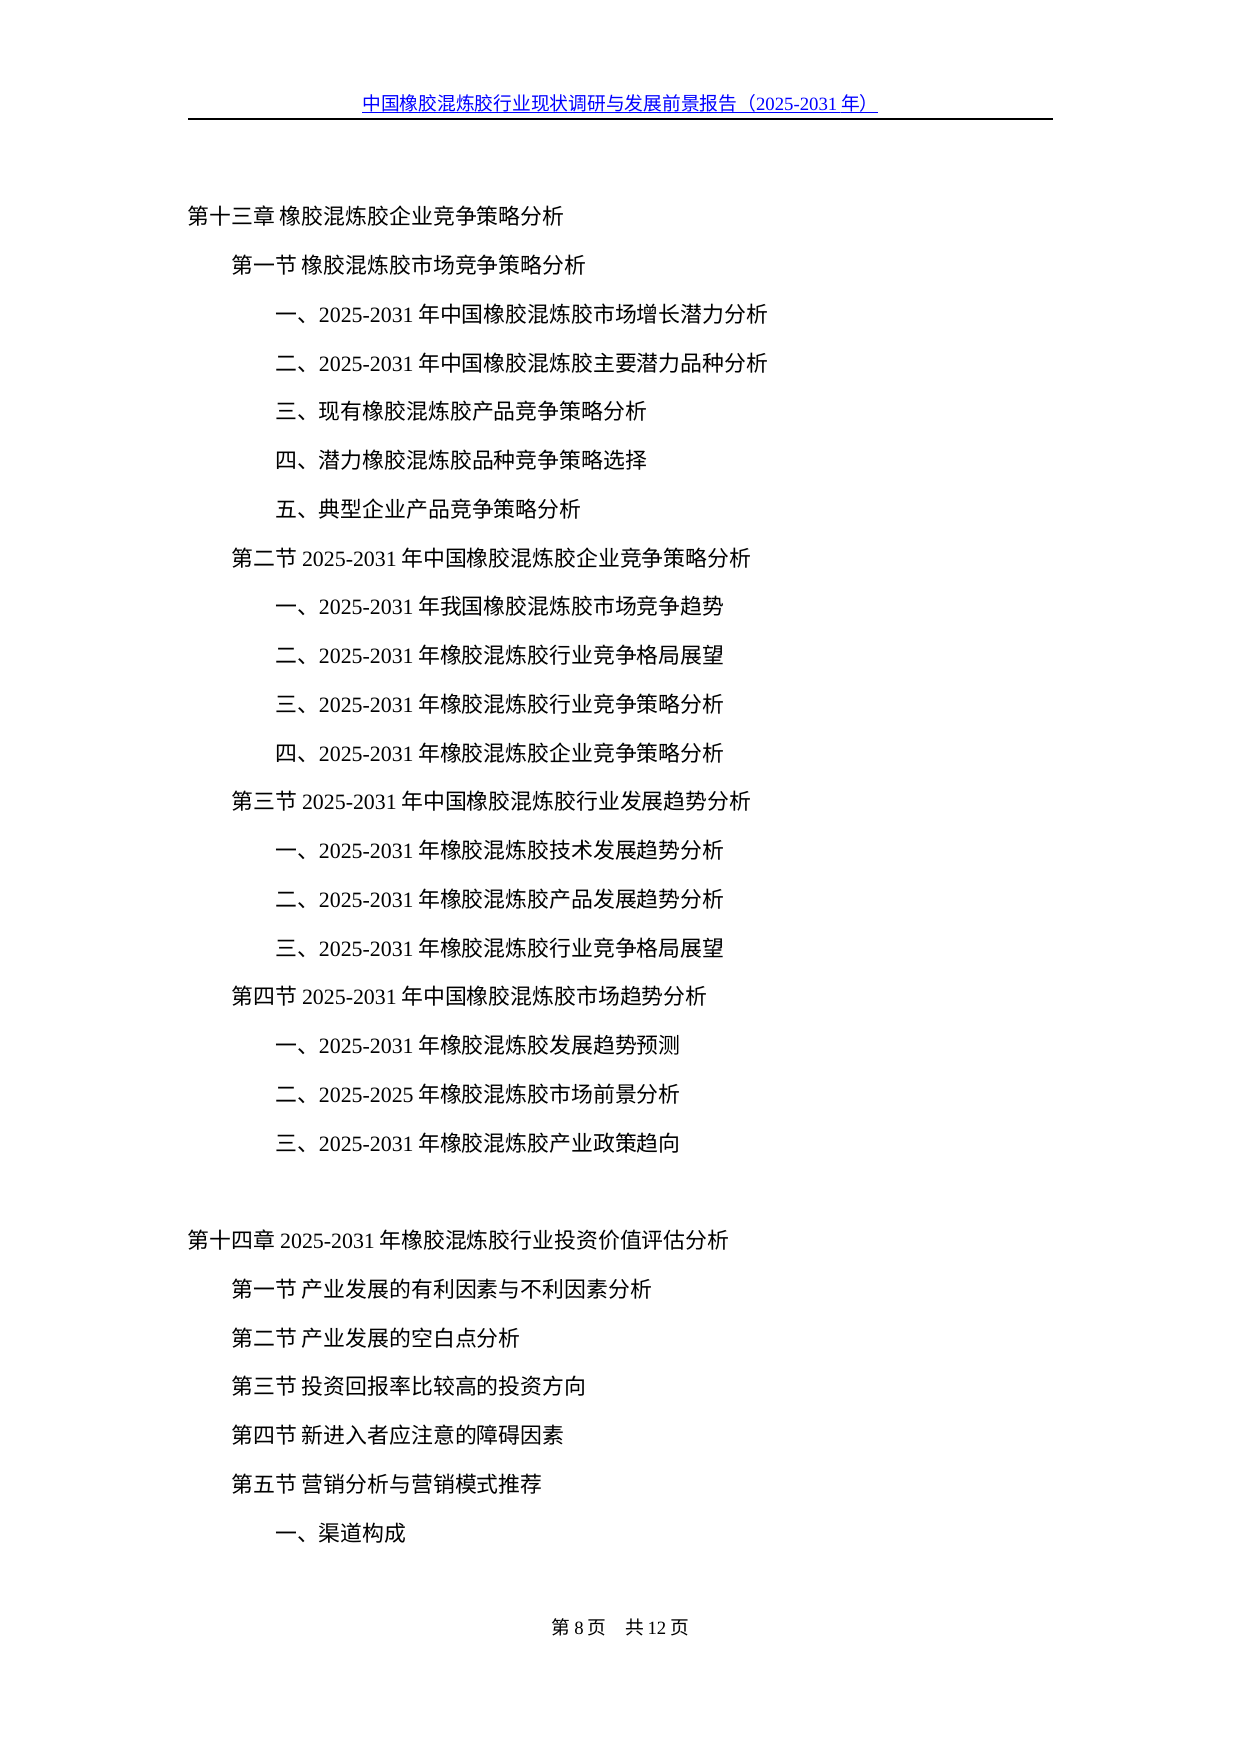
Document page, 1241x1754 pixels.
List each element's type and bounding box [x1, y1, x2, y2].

text [187, 150, 1053, 1548]
